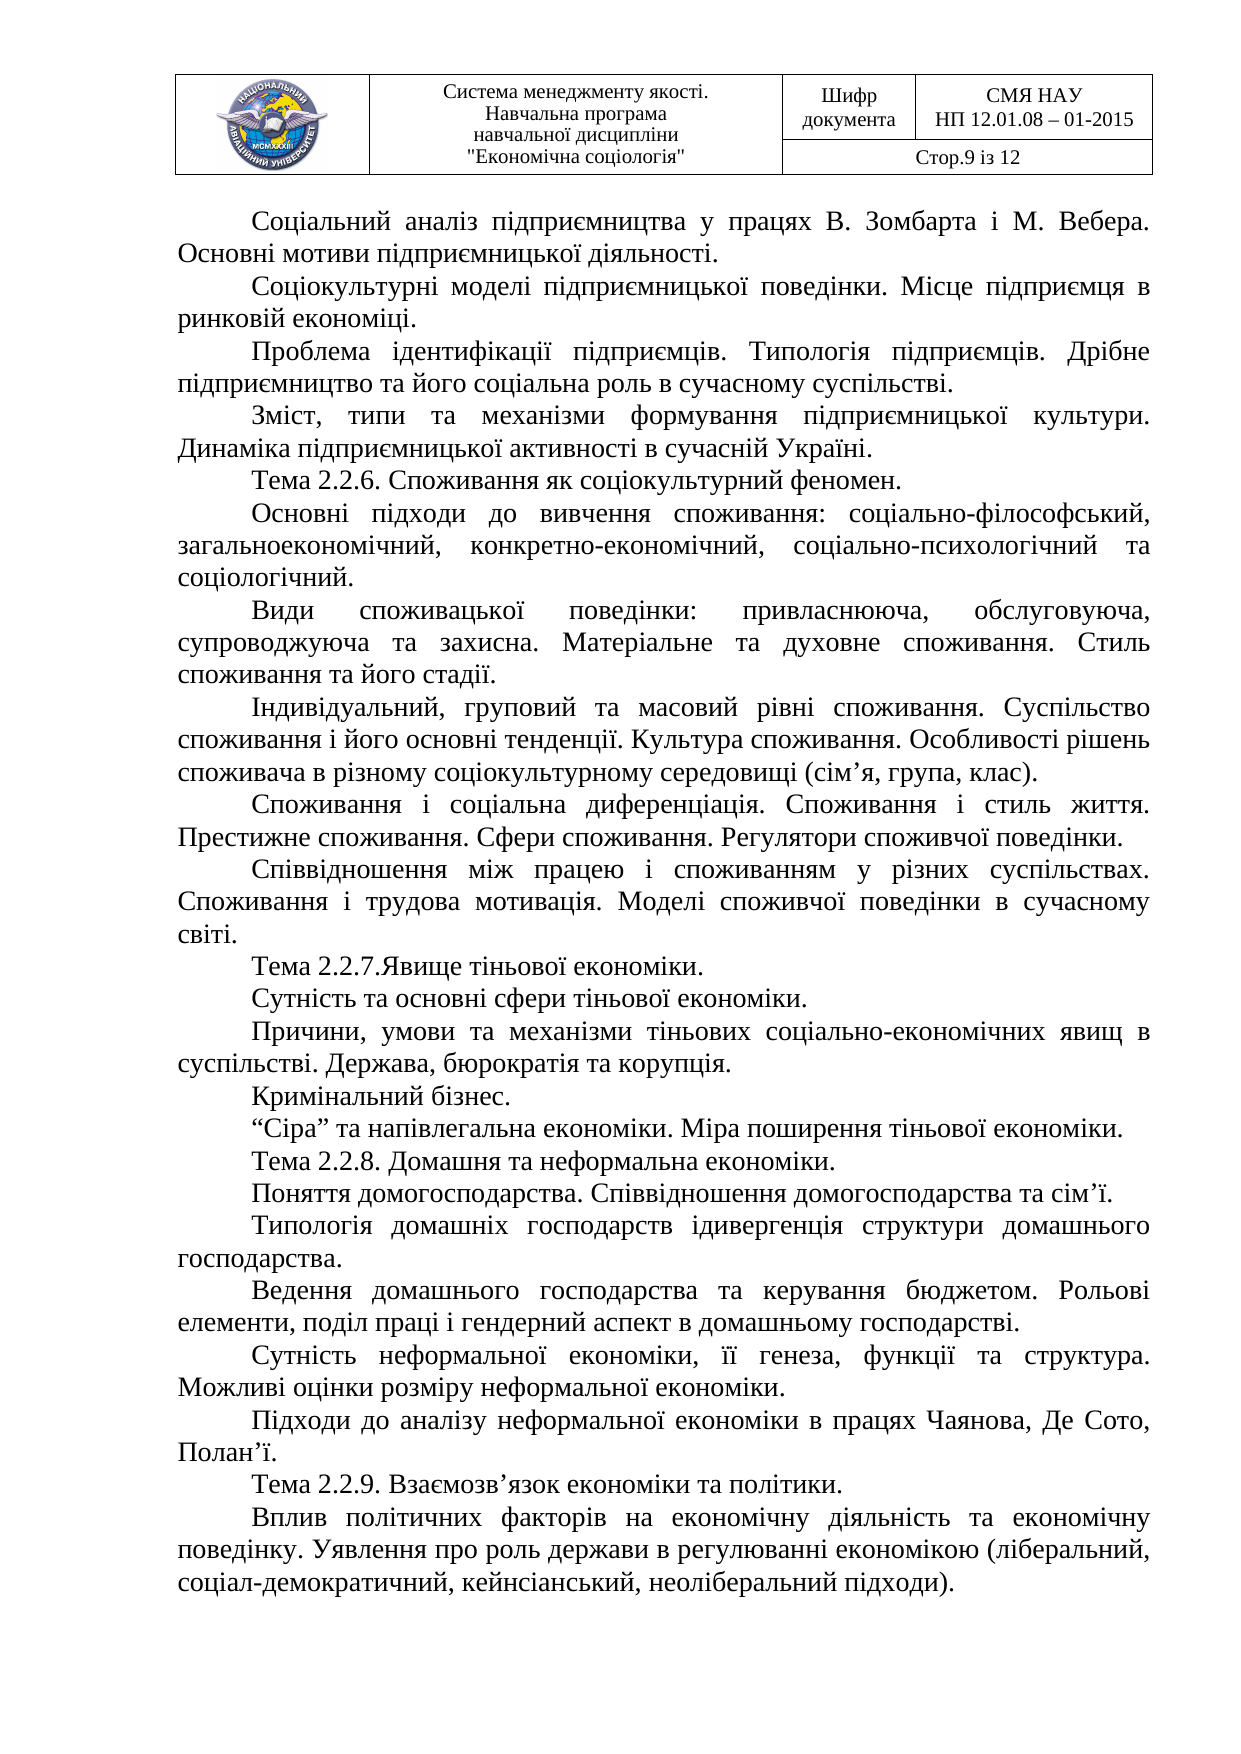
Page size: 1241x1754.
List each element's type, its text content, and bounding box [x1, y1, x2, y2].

text Тема 2.2.7.Явище тіньової економіки. [177, 949, 1152, 982]
text Індивідуальний, груповий та масовий рівні споживання. Суспільство споживання і його основні тенденції. Культура споживання. Особливості рішень споживача в різному соціокультурному середовищі (сім’я, група, клас). [177, 690, 1152, 787]
picture [216, 76, 328, 171]
text “Сіра” та напівлегальна економіки. Міра поширення тіньової економіки. [177, 1111, 1152, 1143]
text Тема 2.2.8. Домашня та неформальна економіки. [177, 1143, 1152, 1176]
text Соціальний аналіз підприємництва у працях В. Зомбарта і М. Вебера. Основні мотиви підприємницької діяльності. [177, 204, 1152, 269]
text Тема 2.2.6. Споживання як соціокультурний феномен. [177, 463, 1152, 496]
text Сутність неформальної економіки, її генеза, функції та структура. Можливі оцінки розміру неформальної економіки. [177, 1338, 1152, 1403]
text Типологія домашніх господарств ідивергенція структури домашнього господарства. [177, 1208, 1152, 1273]
text Сутність та основні сфери тіньової економіки. [177, 982, 1152, 1014]
text Зміст, типи та механізми формування підприємницької культури. Динаміка підприємницької активності в сучасній Україні. [177, 398, 1152, 463]
text Соціокультурні моделі підприємницької поведінки. Місце підприємця в ринковій економіці. [177, 269, 1152, 334]
text Тема 2.2.9. Взаємозв’язок економіки та політики. [177, 1467, 1152, 1500]
text Поняття домогосподарства. Співвідношення домогосподарства та сім’ї. [177, 1176, 1152, 1208]
text Проблема ідентифікації підприємців. Типологія підприємців. Дрібне підприємництво та його соціальна роль в сучасному суспільстві. [177, 334, 1152, 398]
text Споживання і соціальна диференціація. Споживання і стиль життя. Престижне споживання. Сфери споживання. Регулятори споживчої поведінки. [177, 787, 1152, 852]
text Вплив політичних факторів на економічну діяльність та економічну поведінку. Уявлення про роль держави в регулюванні економікою (ліберальний, соціал-демократичний, кейнсіанський, неоліберальний підходи). [177, 1500, 1152, 1597]
text Ведення домашнього господарства та керування бюджетом. Рольові елементи, поділ праці і гендерний аспект в домашньому господарстві. [177, 1273, 1152, 1338]
text Підходи до аналізу неформальної економіки в працях Чаянова, Де Сото, Полан’ї. [177, 1403, 1152, 1467]
text Види споживацької поведінки: привласнююча, обслуговуюча, супроводжуюча та захисна. Матеріальне та духовне споживання. Стиль споживання та його стадії. [177, 593, 1152, 690]
text Основні підходи до вивчення споживання: соціально-філософський, загальноекономічний, конкретно-економічний, соціально-психологічний та соціологічний. [177, 496, 1152, 593]
text Кримінальний бізнес. [177, 1079, 1152, 1111]
text Співвідношення між працею і споживанням у різних суспільствах. Споживання і трудова мотивація. Моделі споживчої поведінки в сучасному світі. [177, 852, 1152, 949]
text Причини, умови та механізми тіньових соціально-економічних явищ в суспільстві. Держава, бюрократія та корупція. [177, 1014, 1152, 1079]
